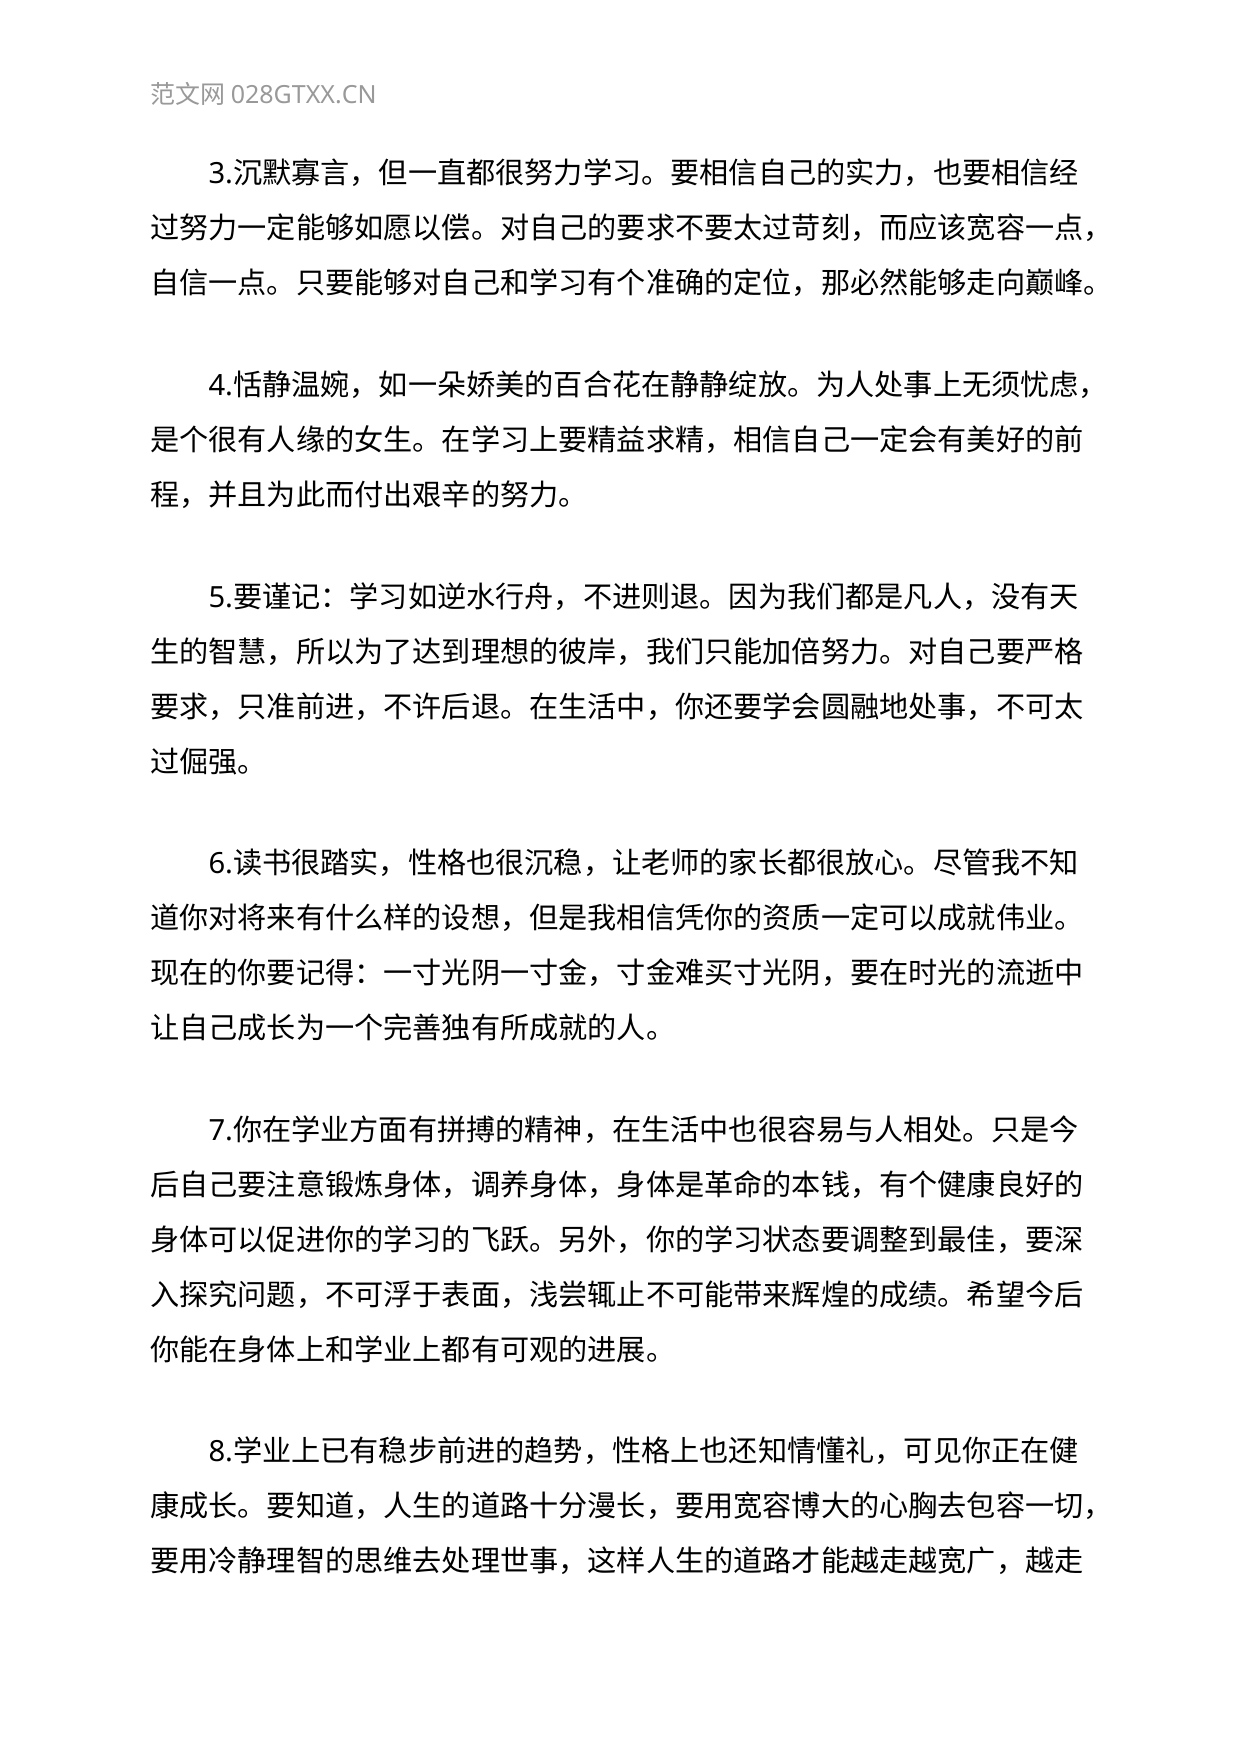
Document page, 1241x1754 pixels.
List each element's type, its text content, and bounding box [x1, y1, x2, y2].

text 3.沉默寡言，但一直都很努力学习。要相信自己的实力，也要相信经过努力一定能够如愿以偿。对自己的要求不要太过苛刻，而应该宽容一点，自信一点。只要能够对自己和学习有个准确的定位，那必然能够走向巅峰。 [150, 150, 1090, 302]
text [150, 1428, 1090, 1580]
text 7.你在学业方面有拼搏的精神，在生活中也很容易与人相处。只是今后自己要注意锻炼身体，调养身体，身体是革命的本钱，有个健康良好的身体可以促进你的学习的飞跃。另外，你的学习状态要调整到最佳，要深入探究问题，不可浮于表面，浅尝辄止不可能带来辉煌的成绩。希望今后你能在身体上和学业上都有可观的进展。 [150, 1106, 1090, 1368]
text 6.读书很踏实，性格也很沉稳，让老师的家长都很放心。尽管我不知道你对将来有什么样的设想，但是我相信凭你的资质一定可以成就伟业。现在的你要记得：一寸光阴一寸金，寸金难买寸光阴，要在时光的流逝中让自己成长为一个完善独有所成就的人。 [150, 840, 1090, 1047]
text 4.恬静温婉，如一朵娇美的百合花在静静绽放。为人处事上无须忧虑，是个很有人缘的女生。在学习上要精益求精，相信自己一定会有美好的前程，并且为此而付出艰辛的努力。 [150, 362, 1090, 514]
text 5.要谨记：学习如逆水行舟，不进则退。因为我们都是凡人，没有天生的智慧，所以为了达到理想的彼岸，我们只能加倍努力。对自己要严格要求，只准前进，不许后退。在生活中，你还要学会圆融地处事，不可太过倔强。 [150, 573, 1090, 780]
